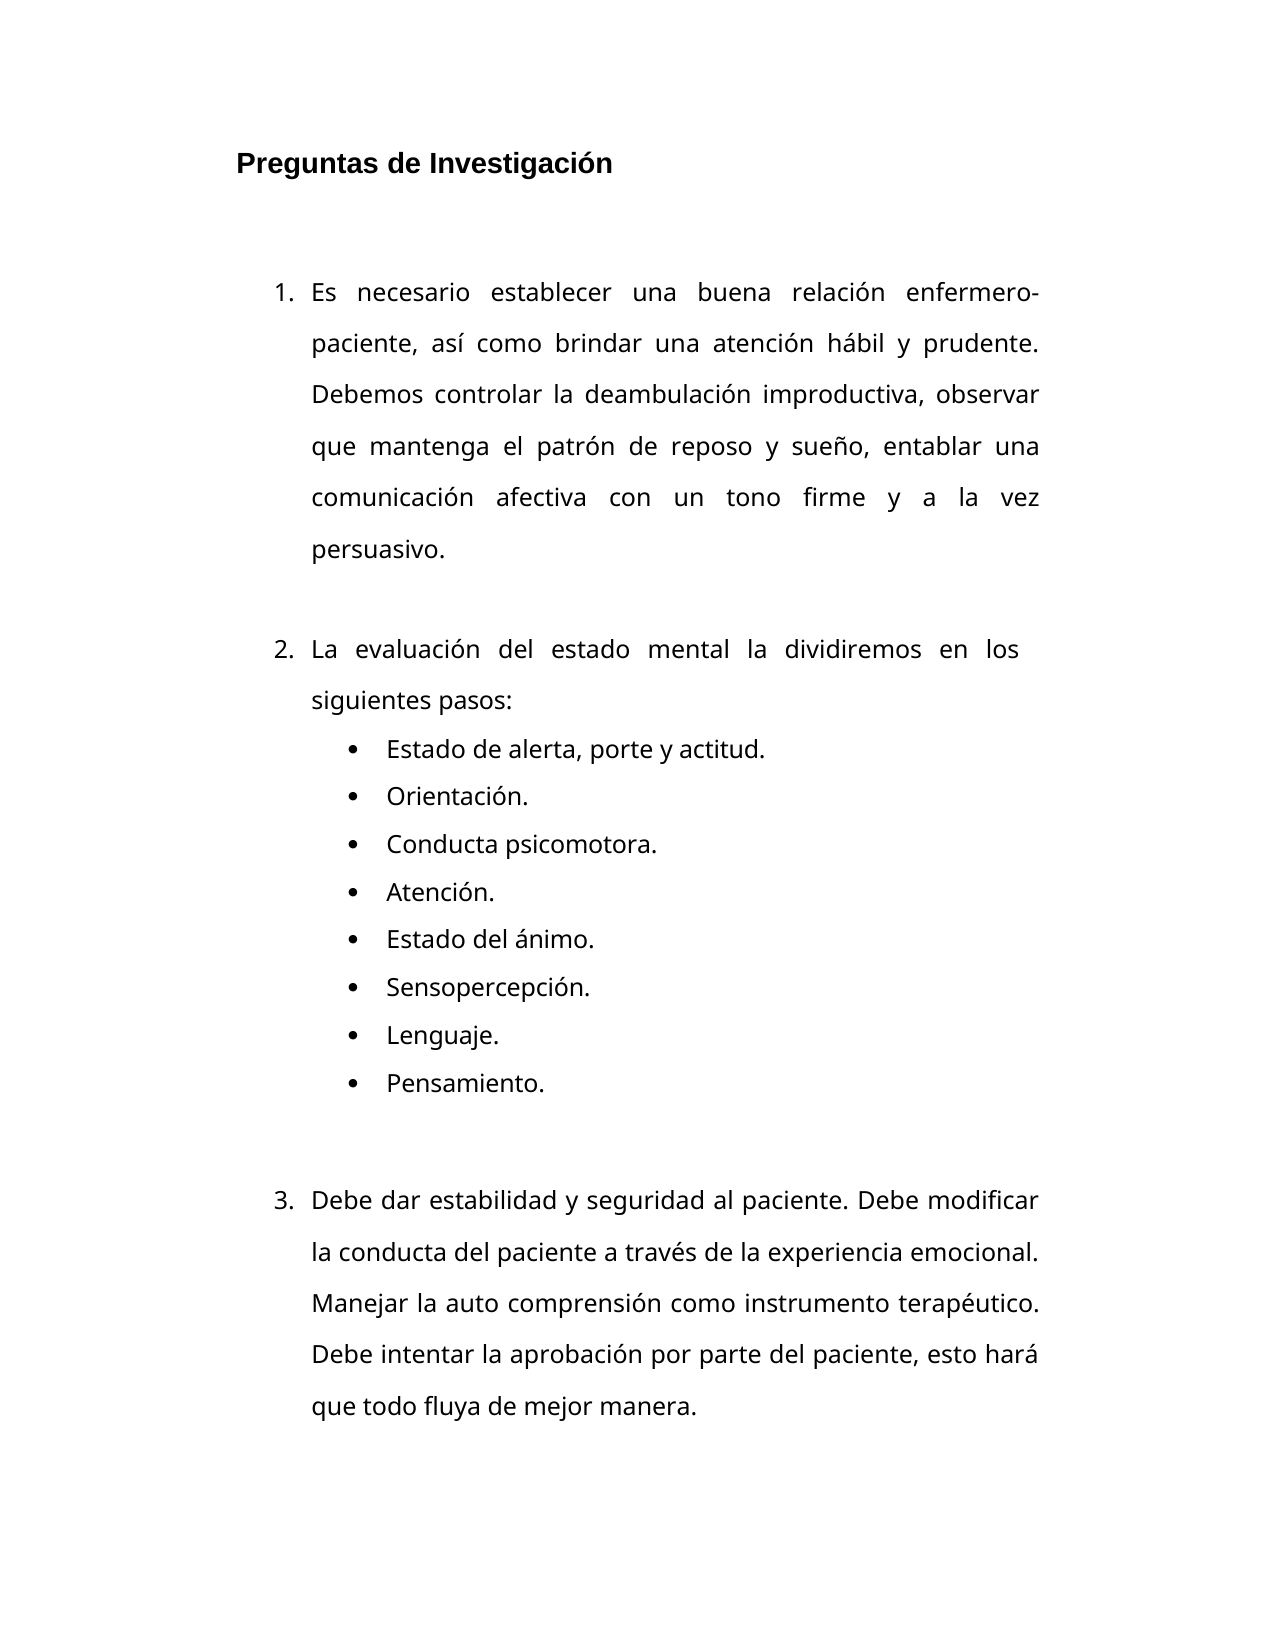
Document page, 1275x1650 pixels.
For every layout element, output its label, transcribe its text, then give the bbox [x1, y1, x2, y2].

list Es necesario establecer una buena relación enfermero-paciente, así como brindar una atención hábil y prudente. Debemos controlar la deambulación improductiva, observar que mantenga el patrón de reposo y sueño, entablar una comunicación afectiva con un tono firme y a la vez persuasivo. [274, 274, 1040, 565]
list Estado del ánimo. [349, 922, 1125, 956]
subtitle Preguntas de Investigación [236, 146, 1125, 180]
list Debe dar estabilidad y seguridad al paciente. Debe modificar la conducta del paciente a través de la experiencia emocional. Manejar la auto comprensión como instrumento terapéutico. Debe intentar la aprobación por parte del paciente, esto hará que todo fluya de mejor manera. [274, 1183, 1040, 1422]
list Conducta psicomotora. [349, 826, 1125, 861]
list Sensopercepción. [349, 970, 1125, 1004]
list Estado de alerta, porte y actitud. [349, 734, 1125, 764]
list Lenguaje. [349, 1018, 1125, 1052]
list La evaluación del estado mental la dividiremos en los siguientes pasos: [274, 632, 1019, 717]
list Atención. [349, 874, 1125, 908]
list Pensamiento. [349, 1065, 1125, 1099]
list Orientación. [349, 778, 1125, 813]
